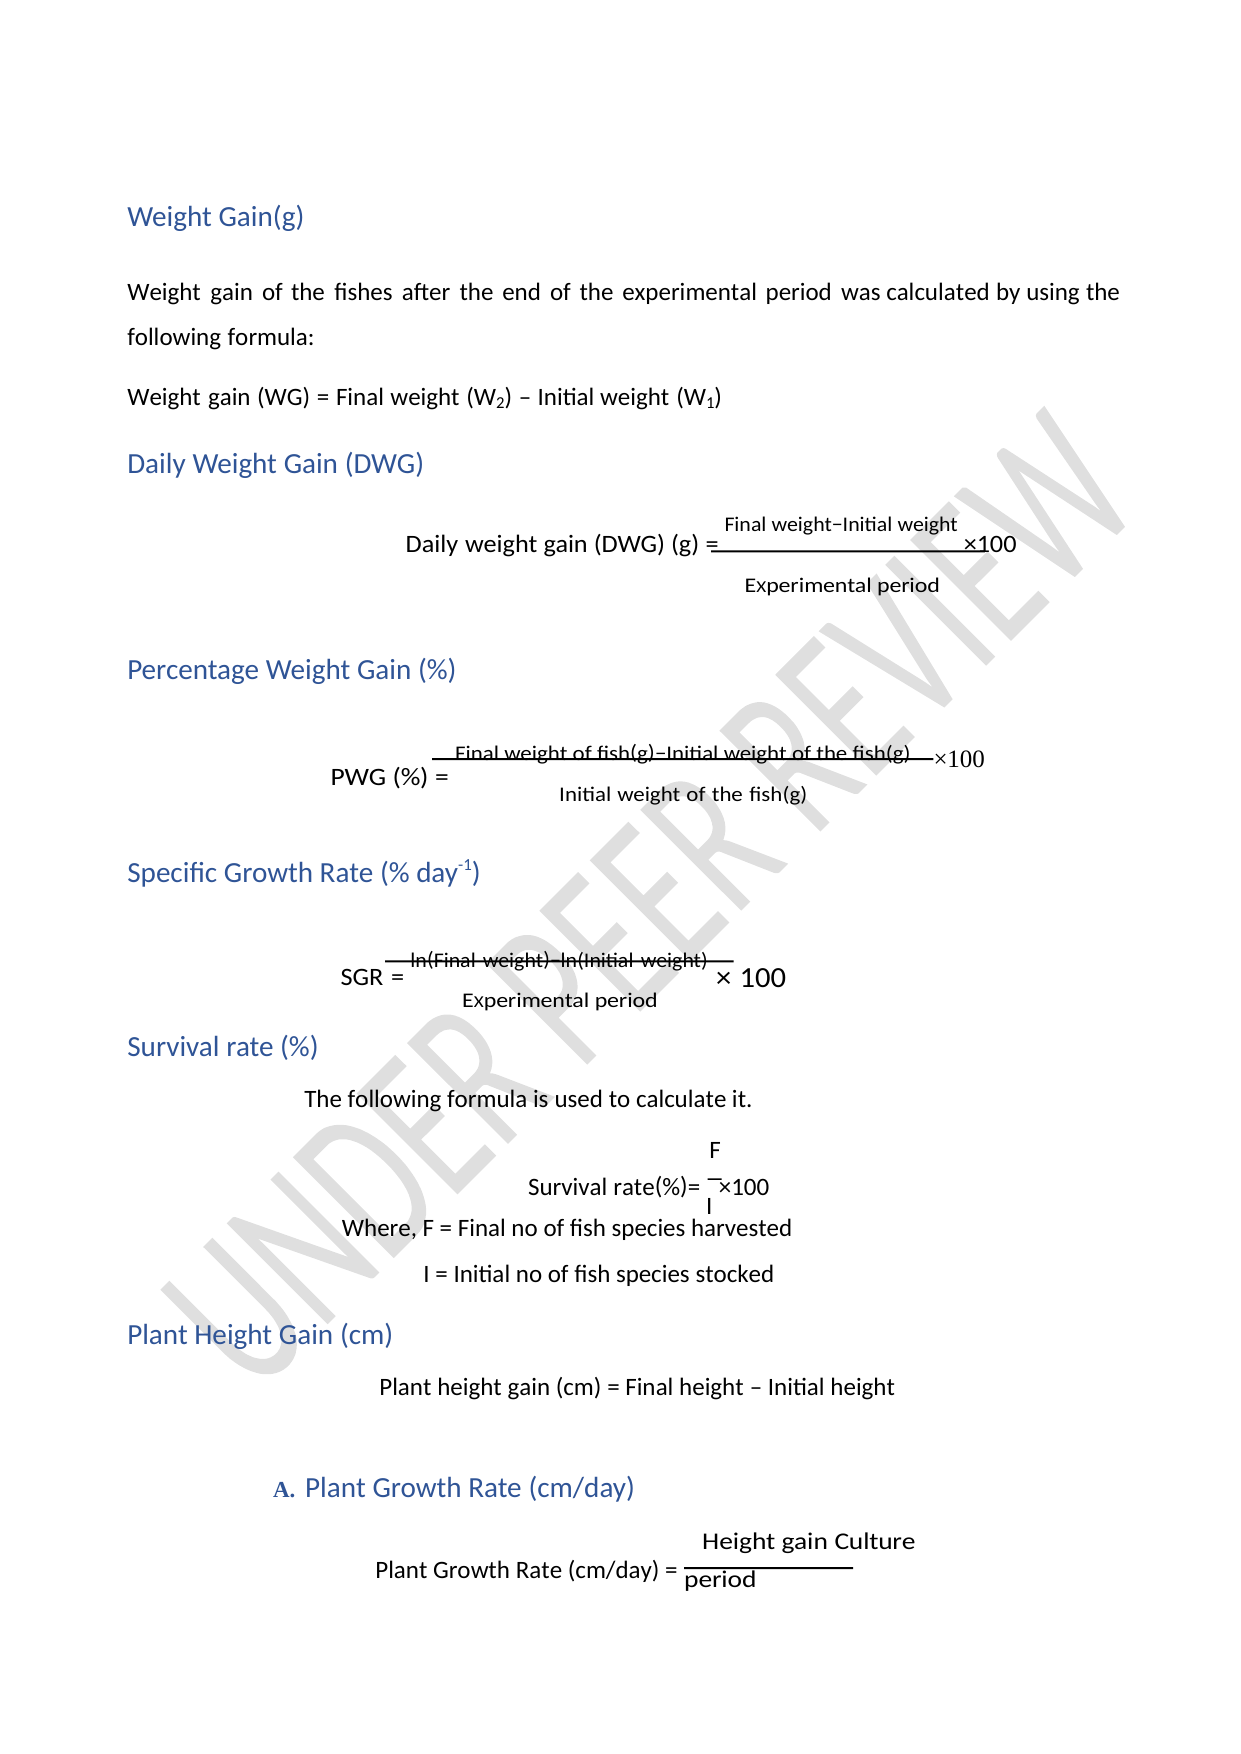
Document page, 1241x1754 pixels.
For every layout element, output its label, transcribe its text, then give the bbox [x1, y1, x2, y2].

text Daily weight gain (DWG) (g) = Final weight−Initial weight ×100 [127, 522, 1180, 560]
text Initial weight of the fish(g) [248, 785, 1117, 806]
text Plant height gain (cm) = Final height – Initial height [379, 1371, 1180, 1402]
text Survival rate(%)= I ×100 [149, 1163, 1148, 1203]
text Weight gain of the fishes after the end of the experimental period was calculated by using the following formula: [127, 276, 1180, 352]
subtitle Plant Height Gain (cm) [127, 1316, 1180, 1352]
subtitle Weight Gain(g) [127, 198, 1180, 234]
subtitle Daily Weight Gain (DWG) [127, 445, 1180, 481]
subtitle Percentage Weight Gain (%) [127, 651, 1180, 687]
text Experimental period [744, 577, 1180, 596]
text Experimental period [149, 993, 971, 1012]
text Weight gain (WG) = Final weight (W2) – Initial weight (W1) [127, 381, 1180, 414]
text Height gain Culture period [684, 1526, 920, 1593]
text F [250, 1140, 1180, 1163]
subtitle Specific Growth Rate (% day-1) [127, 854, 1180, 890]
subtitle Plant Growth Rate (cm/day) [273, 1469, 681, 1505]
text Where, F = Final no of fish species harvested I = Initial no of fish species stocked [342, 1212, 797, 1288]
text Plant Growth Rate (cm/day) = [375, 1554, 681, 1585]
text The following formula is used to calculate it. [304, 1083, 1180, 1113]
text PWG (%) = Final weight of fish(g)−Initial weight of the fish(g) [149, 731, 1092, 768]
subtitle Survival rate (%) [127, 1028, 1180, 1064]
text SGR = ln(Final weight)−ln(Initial weight) × 100 [149, 934, 978, 976]
